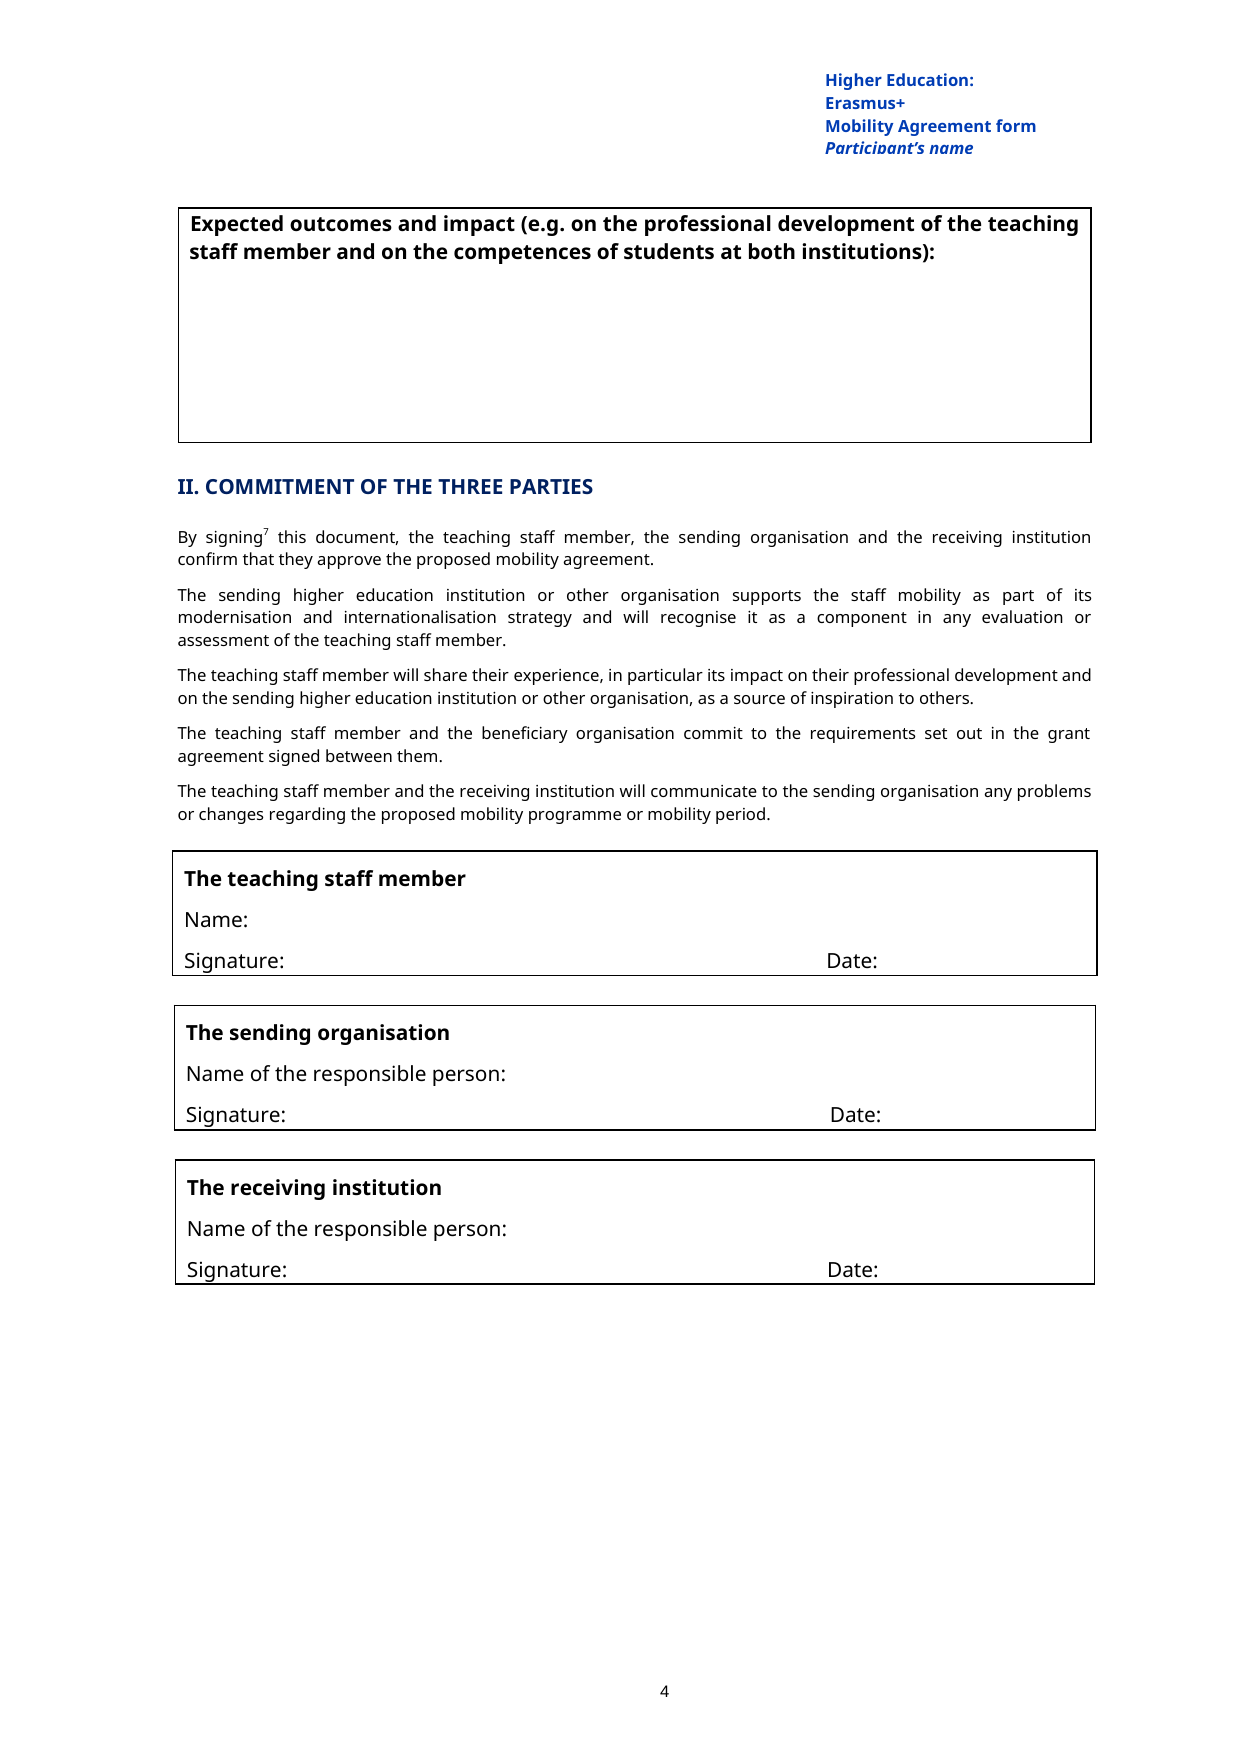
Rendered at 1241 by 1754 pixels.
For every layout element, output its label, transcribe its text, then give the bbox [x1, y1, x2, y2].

text The teaching staff member will share their experience, in particular its impact on their professional development and on the sending higher education institution or other organisation, as a source of inspiration to others. [177, 664, 1092, 709]
table_header The teaching staff member Name: Signature: Date: [173, 852, 1096, 974]
text II. COMMITMENT OF THE THREE PARTIES [177, 443, 1092, 500]
text The teaching staff member and the receiving institution will communicate to the sending organisation any problems or changes regarding the proposed mobility programme or mobility period. [177, 780, 1092, 825]
table_header The receiving institution Name of the responsible person: Signature: Date: [176, 1161, 1094, 1283]
table_header Expected outcomes and impact (e.g. on the professional development of the teaching staff member and on the competences of students at both institutions): [179, 209, 1090, 442]
text By signing this document, the teaching staff member, the sending organisation and the receiving institution confirm that they approve the proposed mobility agreement. [177, 525, 1092, 571]
table_header The sending organisation Name of the responsible person: Signature: Date: [175, 1006, 1095, 1129]
text The teaching staff member and the beneficiary organisation commit to the requirements set out in the grant agreement signed between them. [177, 722, 1092, 767]
text The sending higher education institution or other organisation supports the staff mobility as part of its modernisation and internationalisation strategy and will recognise it as a component in any evaluation or assessment of the teaching staff member. [177, 583, 1092, 651]
